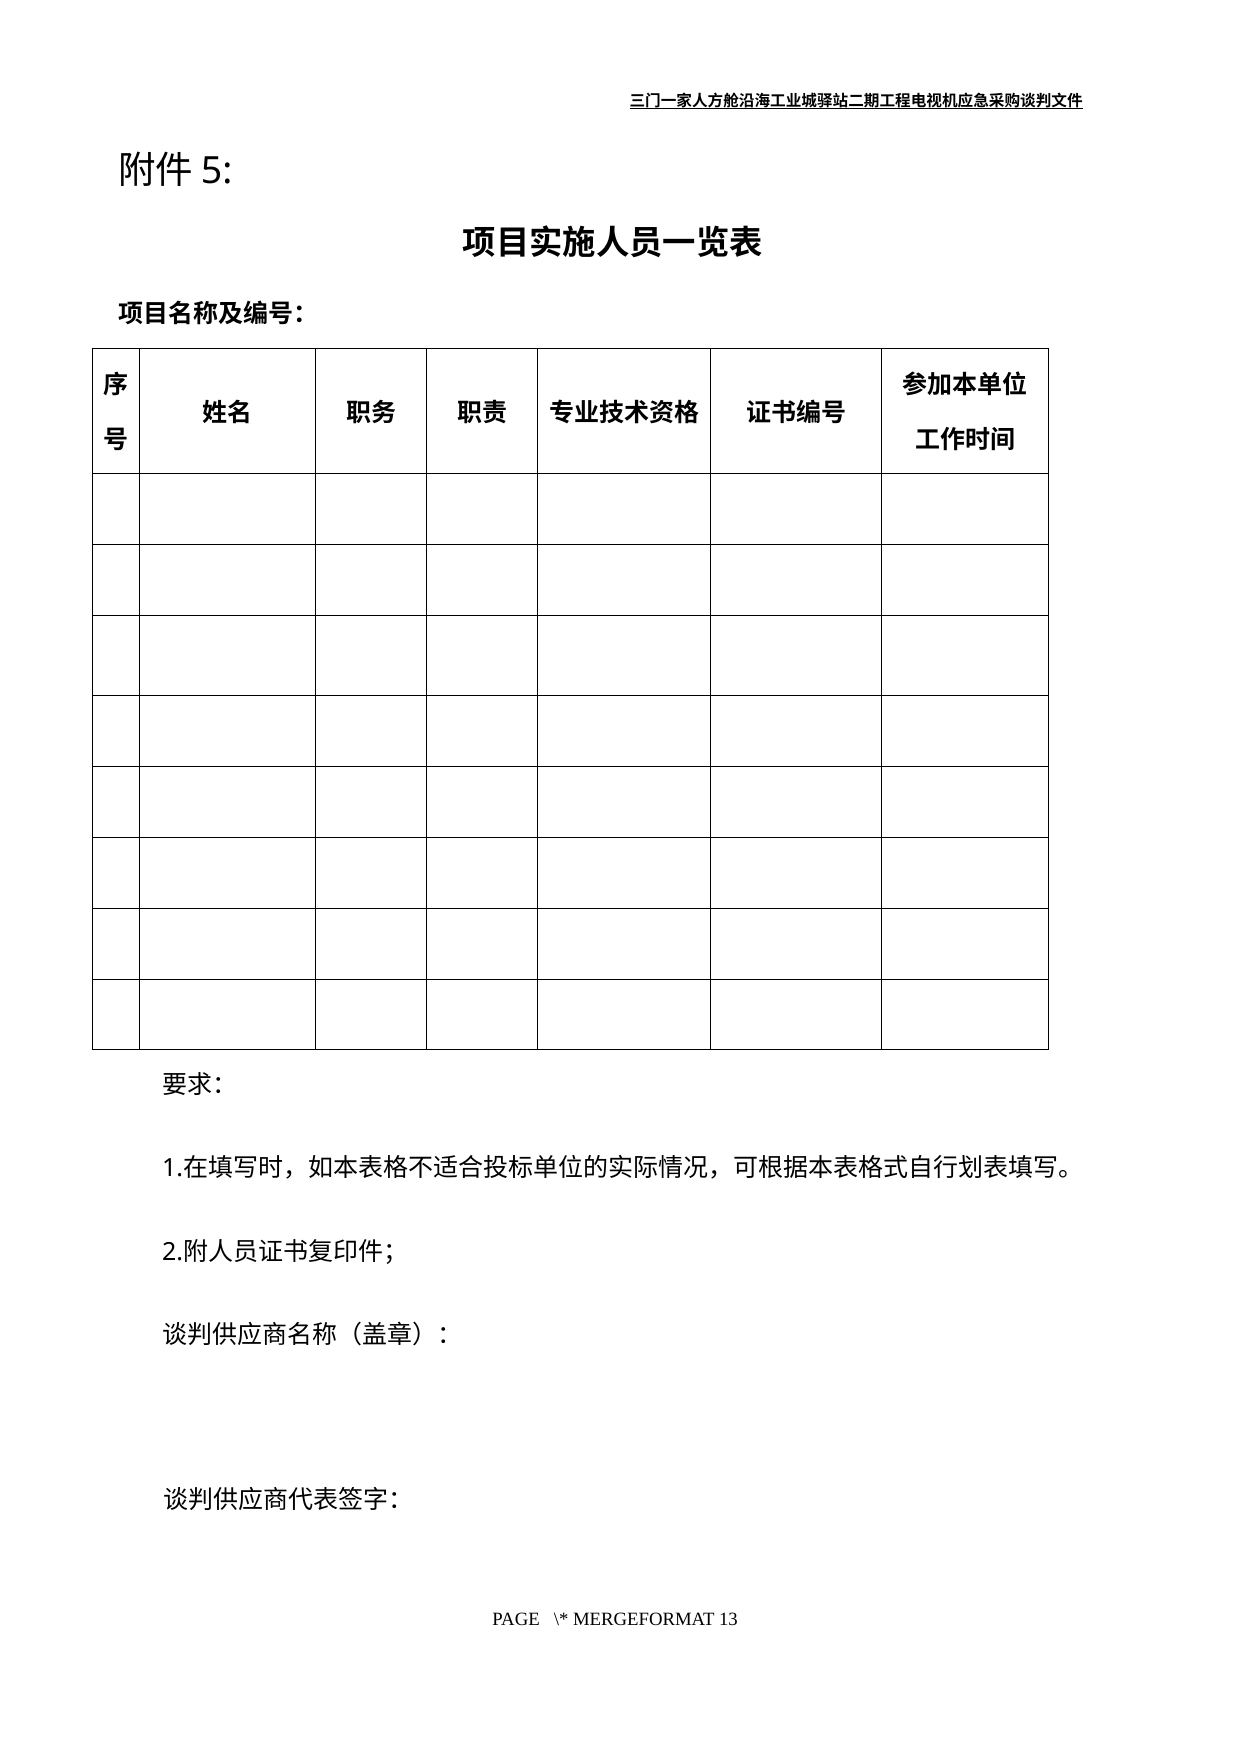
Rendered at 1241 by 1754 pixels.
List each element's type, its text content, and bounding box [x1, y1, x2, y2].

table_cell [882, 545, 1048, 615]
table_header 序号 [93, 349, 139, 473]
table_cell [140, 980, 315, 1049]
table_cell [427, 767, 537, 837]
table_header 姓名 [140, 349, 315, 473]
text 要求： [162, 1050, 1107, 1115]
table_cell [711, 474, 881, 544]
table_cell [538, 909, 710, 978]
table_cell [882, 838, 1048, 908]
table_cell [427, 838, 537, 908]
table_cell [316, 616, 426, 695]
table_header 证书编号 [711, 349, 881, 473]
table_cell [427, 474, 537, 544]
table_cell [711, 909, 881, 978]
table_cell [538, 980, 710, 1049]
table_cell [140, 696, 315, 766]
table_header 职务 [316, 349, 426, 473]
table_cell [882, 696, 1048, 766]
table_cell [93, 474, 139, 544]
table_cell [882, 474, 1048, 544]
table_cell [316, 980, 426, 1049]
table_header 专业技术资格 [538, 349, 710, 473]
table_cell [538, 616, 710, 695]
table_cell [711, 545, 881, 615]
table_cell [140, 767, 315, 837]
table_cell [93, 980, 139, 1049]
table_cell [427, 545, 537, 615]
table_cell [711, 980, 881, 1049]
text 项目实施人员一览表 [118, 216, 1107, 264]
table_cell [882, 980, 1048, 1049]
table_cell [538, 767, 710, 837]
table_cell [538, 545, 710, 615]
text 谈判供应商名称（盖章）： [162, 1300, 1107, 1365]
table_cell [427, 980, 537, 1049]
table_cell [711, 767, 881, 837]
text 1.在填写时，如本表格不适合投标单位的实际情况，可根据本表格式自行划表填写。 [162, 1133, 1107, 1198]
text 附件5: [118, 134, 1107, 199]
table_cell [711, 696, 881, 766]
table_cell [140, 616, 315, 695]
table_cell [93, 767, 139, 837]
table_cell [93, 909, 139, 978]
text 2.附人员证书复印件； [162, 1217, 1107, 1282]
table_cell [93, 616, 139, 695]
table_cell [93, 838, 139, 908]
table_cell [882, 909, 1048, 978]
table_cell [316, 545, 426, 615]
table_cell [882, 616, 1048, 695]
table_cell [538, 838, 710, 908]
text 项目名称及编号： [118, 293, 1107, 329]
table_cell [427, 909, 537, 978]
table_cell [140, 838, 315, 908]
table_header 职责 [427, 349, 537, 473]
table_cell [93, 545, 139, 615]
text 谈判供应商代表签字： [118, 1465, 1107, 1530]
table_cell [316, 696, 426, 766]
table_cell [140, 474, 315, 544]
table_cell [140, 545, 315, 615]
table_cell [427, 696, 537, 766]
table_cell [316, 767, 426, 837]
table_cell [93, 696, 139, 766]
table_cell [427, 616, 537, 695]
table_cell [140, 909, 315, 978]
table_cell [711, 838, 881, 908]
table_cell [538, 474, 710, 544]
table_cell [316, 838, 426, 908]
table_cell [316, 909, 426, 978]
table_cell [711, 616, 881, 695]
table_cell [882, 767, 1048, 837]
table_cell [316, 474, 426, 544]
table_header 参加本单位工作时间 [882, 349, 1048, 473]
table_cell [538, 696, 710, 766]
